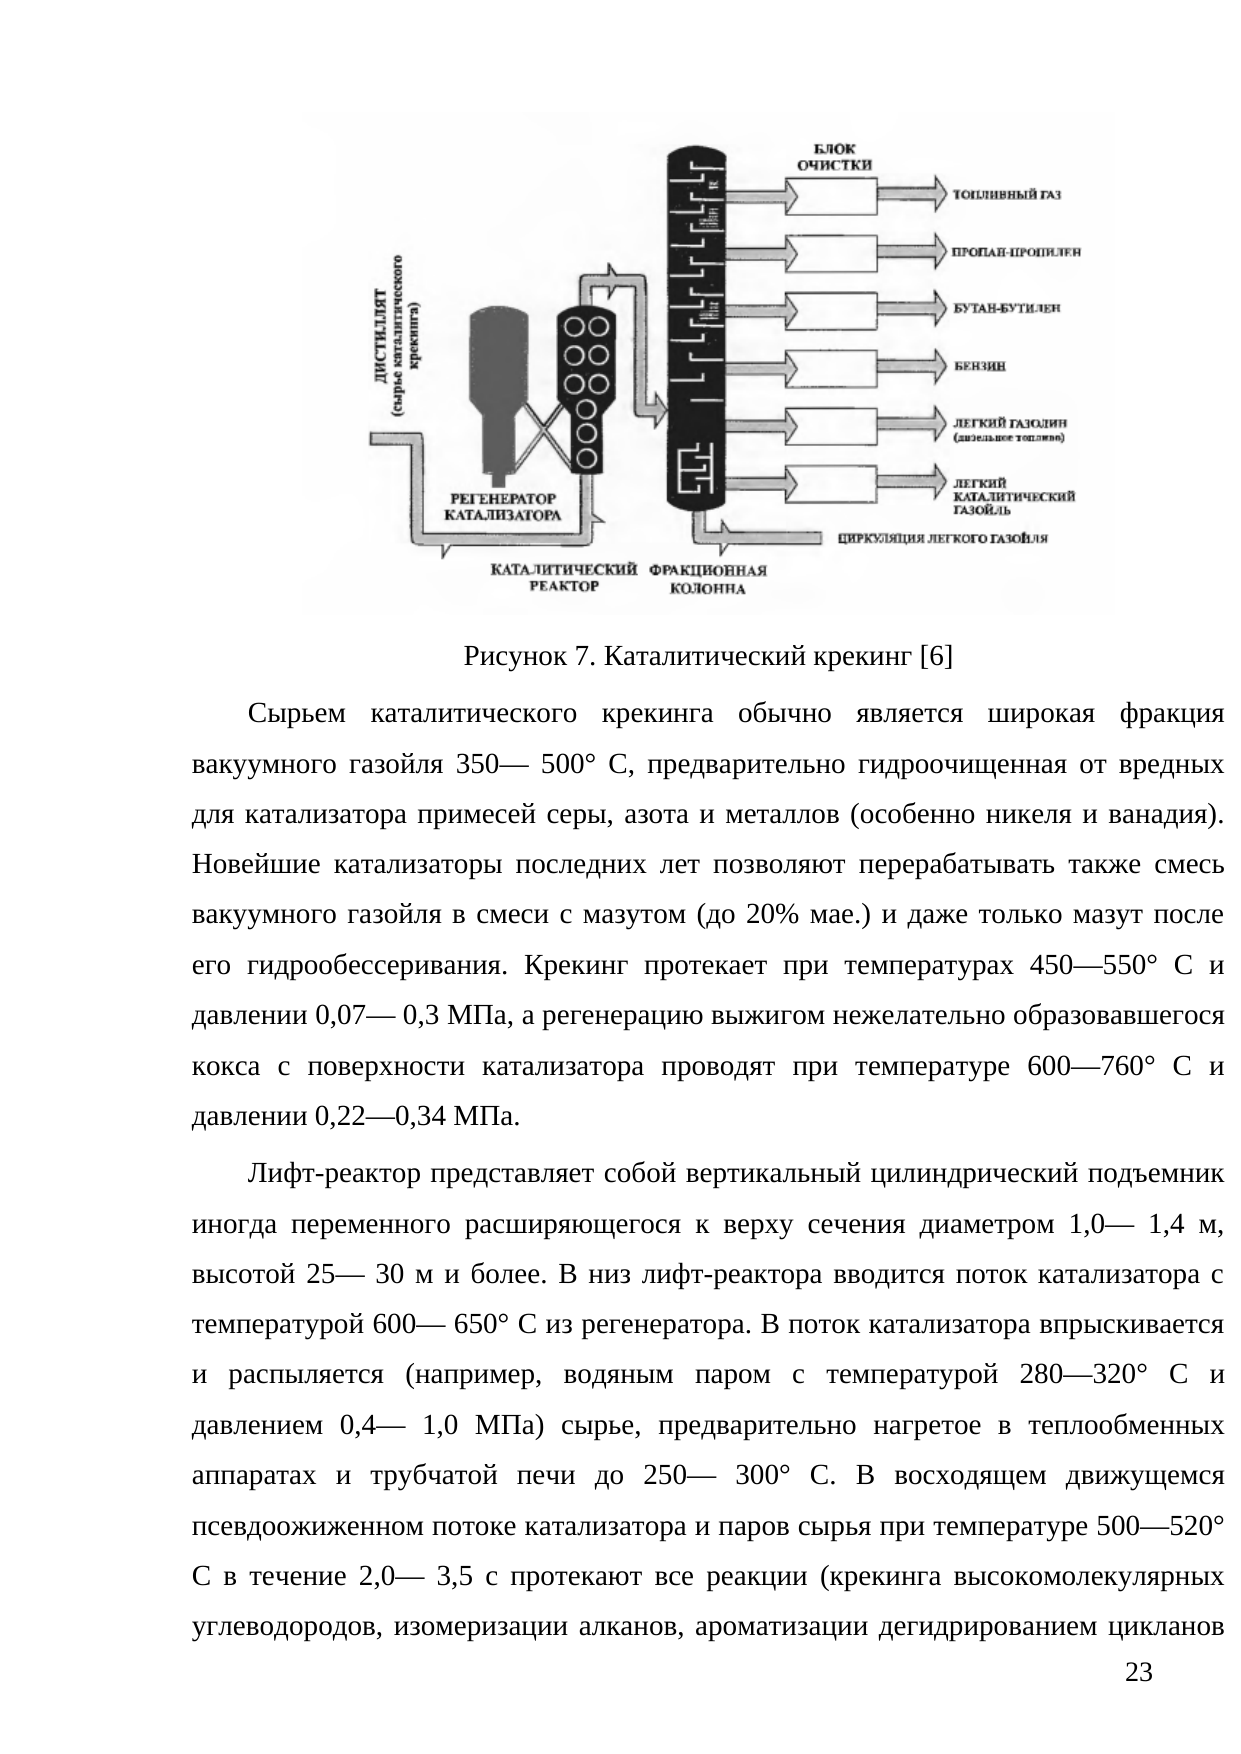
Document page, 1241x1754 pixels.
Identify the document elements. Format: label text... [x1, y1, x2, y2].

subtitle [192, 1155, 1226, 1642]
picture [301, 112, 1116, 615]
subtitle Сырьем каталитического крекинга обычно является широкая фракция вакуумного газойля 350— 500° С, предварительно гидроочищенная от вредных для катализатора примесей серы, азота и металлов (особенно никеля и ванадия). Новейшие катализаторы последних лет позволяют перерабатывать также смесь вакуумного газойля в смеси с мазутом (до 20% мае.) и даже только мазут после его гидрообессеривания. Крекинг протекает при температурах 450—550° С и давлении 0,07— 0,3 МПа, а регенерацию выжигом нежелательно образовавшегося кокса с поверхности катализатора проводят при температуре 600—760° С и давлении 0,22—0,34 МПа. [192, 695, 1226, 1131]
subtitle Рисунок 7. Каталитический крекинг [6] [191, 638, 1226, 671]
